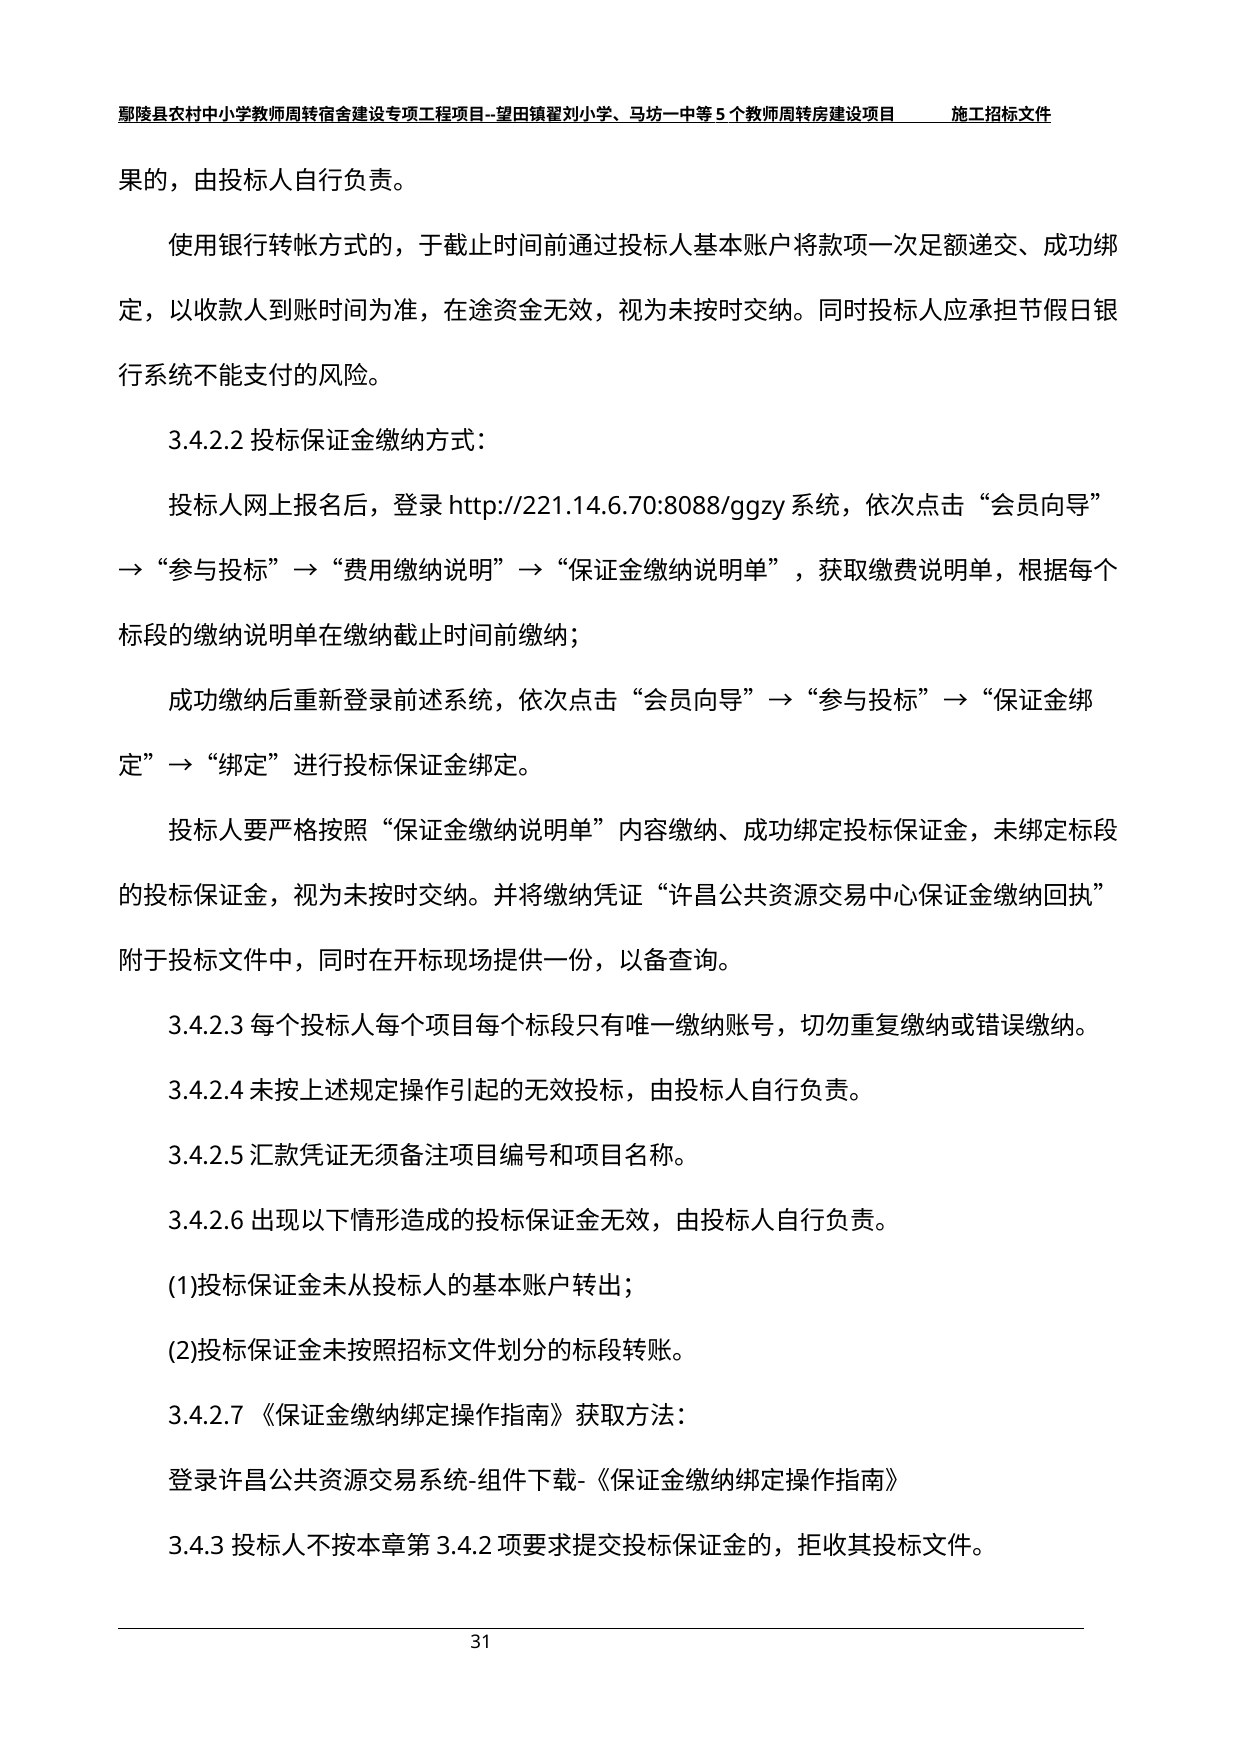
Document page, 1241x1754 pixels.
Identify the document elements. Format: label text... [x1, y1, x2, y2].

text 使用银行转帐方式的，于截止时间前通过投标人基本账户将款项一次足额递交、成功绑定，以收款人到账时间为准，在途资金无效，视为未按时交纳。同时投标人应承担节假日银行系统不能支付的风险。 [118, 211, 1122, 406]
text 3.4.3 投标人不按本章第3.4.2项要求提交投标保证金的，拒收其投标文件。 [118, 1511, 1122, 1576]
text 成功缴纳后重新登录前述系统，依次点击“会员向导”→“参与投标”→“保证金绑定”→“绑定”进行投标保证金绑定。 [118, 666, 1122, 796]
text 3.4.2.6 出现以下情形造成的投标保证金无效，由投标人自行负责。 [118, 1186, 1122, 1251]
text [118, 146, 1122, 211]
text (2)投标保证金未按照招标文件划分的标段转账。 [118, 1316, 1122, 1381]
text 3.4.2.3 每个投标人每个项目每个标段只有唯一缴纳账号，切勿重复缴纳或错误缴纳。 [118, 991, 1122, 1056]
text 3.4.2.5汇款凭证无须备注项目编号和项目名称。 [118, 1121, 1122, 1186]
text 投标人网上报名后，登录http://221.14.6.70:8088/ggzy系统，依次点击“会员向导”→“参与投标”→“费用缴纳说明”→“保证金缴纳说明单”，获取缴费说明单，根据每个标段的缴纳说明单在缴纳截止时间前缴纳； [118, 471, 1122, 666]
text 3.4.2.7 《保证金缴纳绑定操作指南》获取方法： [118, 1381, 1122, 1446]
text 投标人要严格按照“保证金缴纳说明单”内容缴纳、成功绑定投标保证金，未绑定标段的投标保证金，视为未按时交纳。并将缴纳凭证“许昌公共资源交易中心保证金缴纳回执”附于投标文件中，同时在开标现场提供一份，以备查询。 [118, 796, 1122, 991]
text (1)投标保证金未从投标人的基本账户转出； [118, 1251, 1122, 1316]
text 3.4.2.4未按上述规定操作引起的无效投标，由投标人自行负责。 [118, 1056, 1122, 1121]
text 登录许昌公共资源交易系统-组件下载-《保证金缴纳绑定操作指南》 [118, 1446, 1122, 1511]
text 3.4.2.2 投标保证金缴纳方式： [118, 406, 1122, 471]
